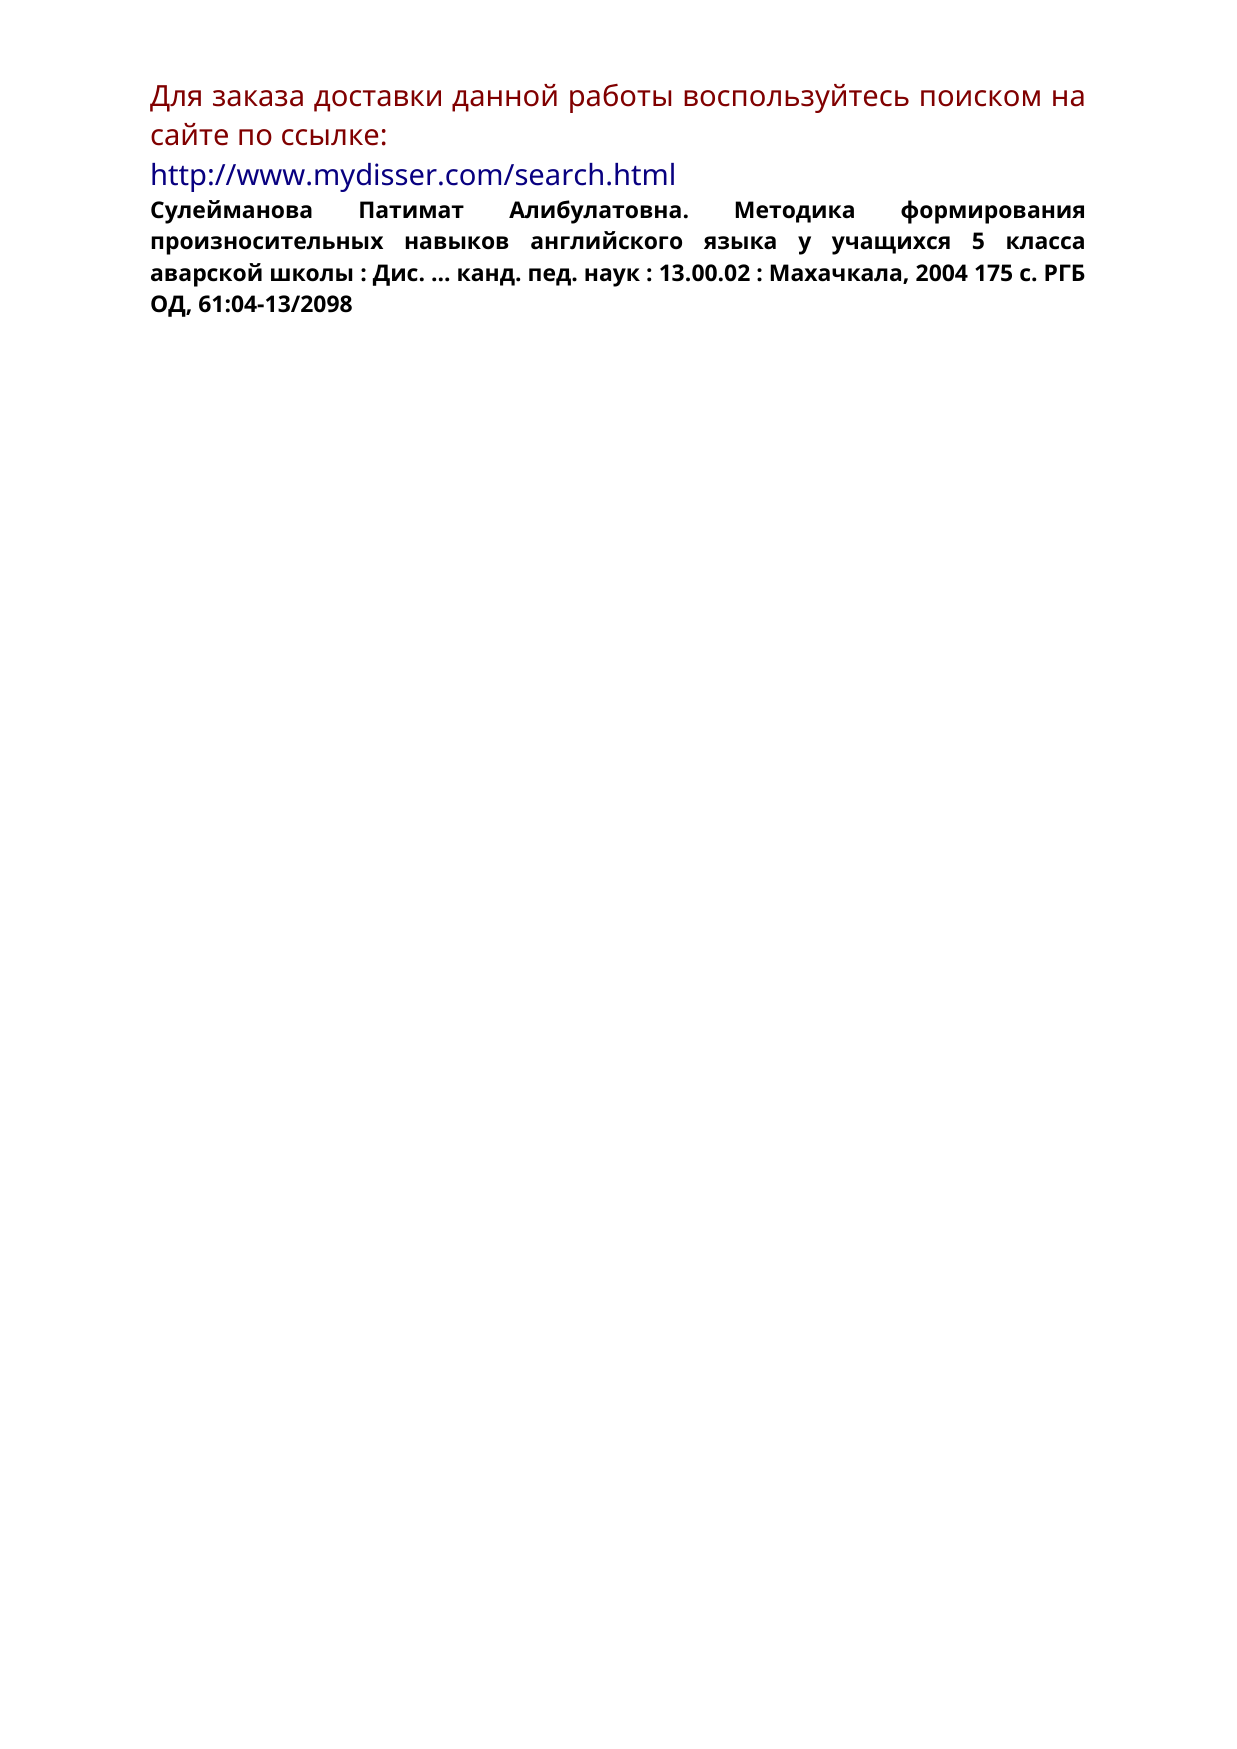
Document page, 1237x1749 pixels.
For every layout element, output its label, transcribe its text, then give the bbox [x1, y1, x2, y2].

text Сулейманова Патимат Алибулатовна. Методика формирования произносительных навыков английского языка у учащихся 5 класса аварской школы : Дис. ... канд. пед. наук : 13.00.02 : Махачкала, 2004 175 c. РГБ ОД, 61:04-13/2098 [150, 194, 1086, 319]
